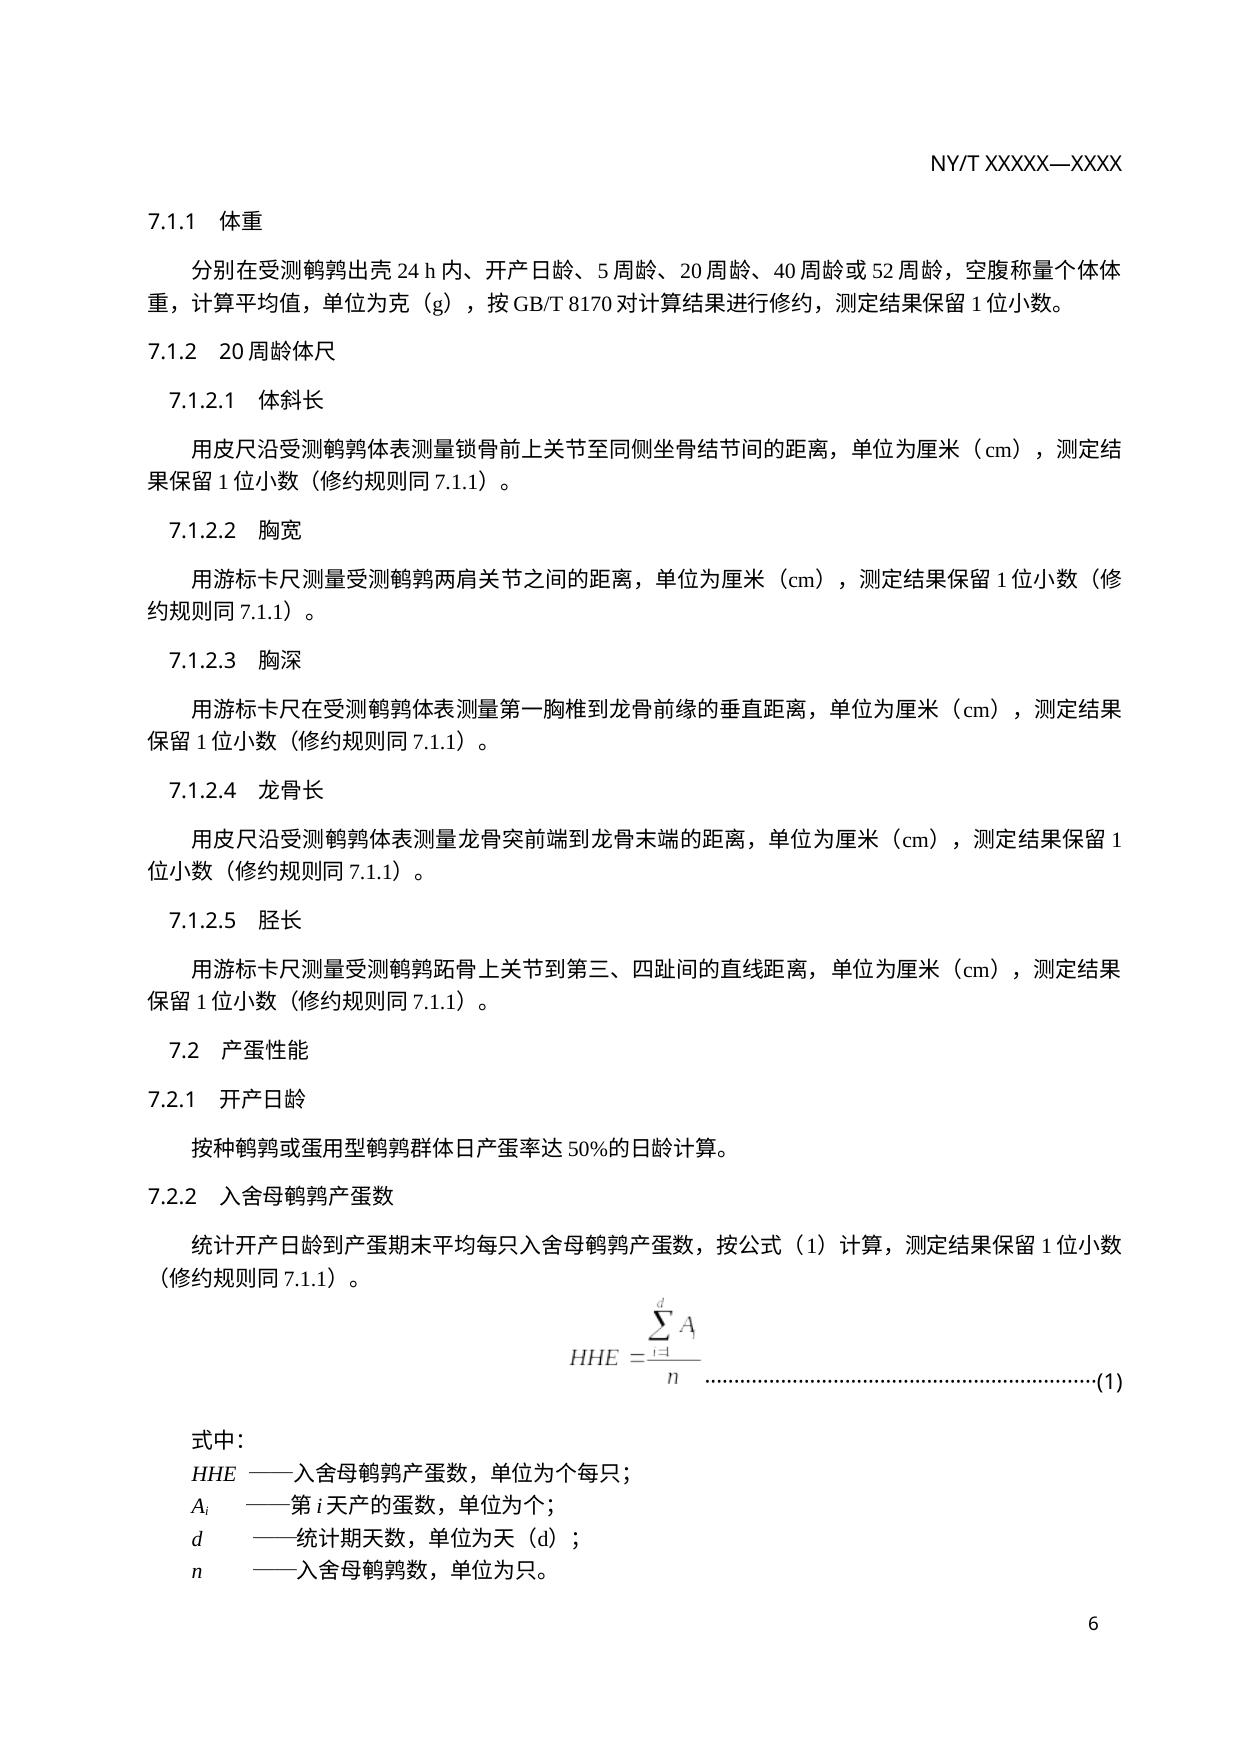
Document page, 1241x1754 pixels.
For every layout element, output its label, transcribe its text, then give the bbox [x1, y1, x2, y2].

text () [148, 1293, 1122, 1423]
text 式中： [148, 1423, 1122, 1455]
text n ──入舍母鹌鹑数，单位为只。 [148, 1553, 1122, 1585]
text 分别在受测鹌鹑出壳24 h内、开产日龄、5周龄、20周龄、40周龄或52周龄，空腹称量个体体重，计算平均值，单位为克（g），按GB/T 8170对计算结果进行修约，测定结果保留1位小数。 [148, 253, 1122, 318]
text 用皮尺沿受测鹌鹑体表测量锁骨前上关节至同侧坐骨结节间的距离，单位为厘米（cm），测定结果保留1位小数（修约规则同7.1.1）。 [148, 431, 1122, 496]
text 用游标卡尺测量受测鹌鹑两肩关节之间的距离，单位为厘米（cm），测定结果保留1位小数（修约规则同7.1.1）。 [148, 561, 1122, 626]
text 用游标卡尺在受测鹌鹑体表测量第一胸椎到龙骨前缘的垂直距离，单位为厘米（cm），测定结果保留1位小数（修约规则同7.1.1）。 [148, 691, 1122, 756]
text 统计开产日龄到产蛋期末平均每只入舍母鹌鹑产蛋数，按公式（1）计算，测定结果保留1位小数（修约规则同7.1.1）。 [148, 1228, 1122, 1293]
text 胸宽 [148, 513, 1122, 545]
text 胸深 [148, 643, 1122, 675]
text d ──统计期天数，单位为天（d）； [148, 1520, 1122, 1553]
text 用皮尺沿受测鹌鹑体表测量龙骨突前端到龙骨末端的距离，单位为厘米（cm），测定结果保留1位小数（修约规则同7.1.1）。 [148, 821, 1122, 886]
text Ai ──第i天产的蛋数，单位为个； [148, 1488, 1122, 1520]
text 产蛋性能 [148, 1033, 1122, 1065]
text 20周龄体尺 [148, 334, 1122, 366]
text 龙骨长 [148, 773, 1122, 805]
text 胫长 [148, 903, 1122, 935]
text 按种鹌鹑或蛋用型鹌鹑群体日产蛋率达50%的日龄计算。 [148, 1130, 1122, 1163]
text 体重 [148, 204, 1122, 236]
text 入舍母鹌鹑产蛋数 [148, 1179, 1122, 1211]
text HHE ──入舍母鹌鹑产蛋数，单位为个每只； [148, 1455, 1122, 1488]
text 用游标卡尺测量受测鹌鹑跖骨上关节到第三、四趾间的直线距离，单位为厘米（cm），测定结果保留1位小数（修约规则同7.1.1）。 [148, 951, 1122, 1016]
text 体斜长 [148, 383, 1122, 415]
text 开产日龄 [148, 1081, 1122, 1114]
